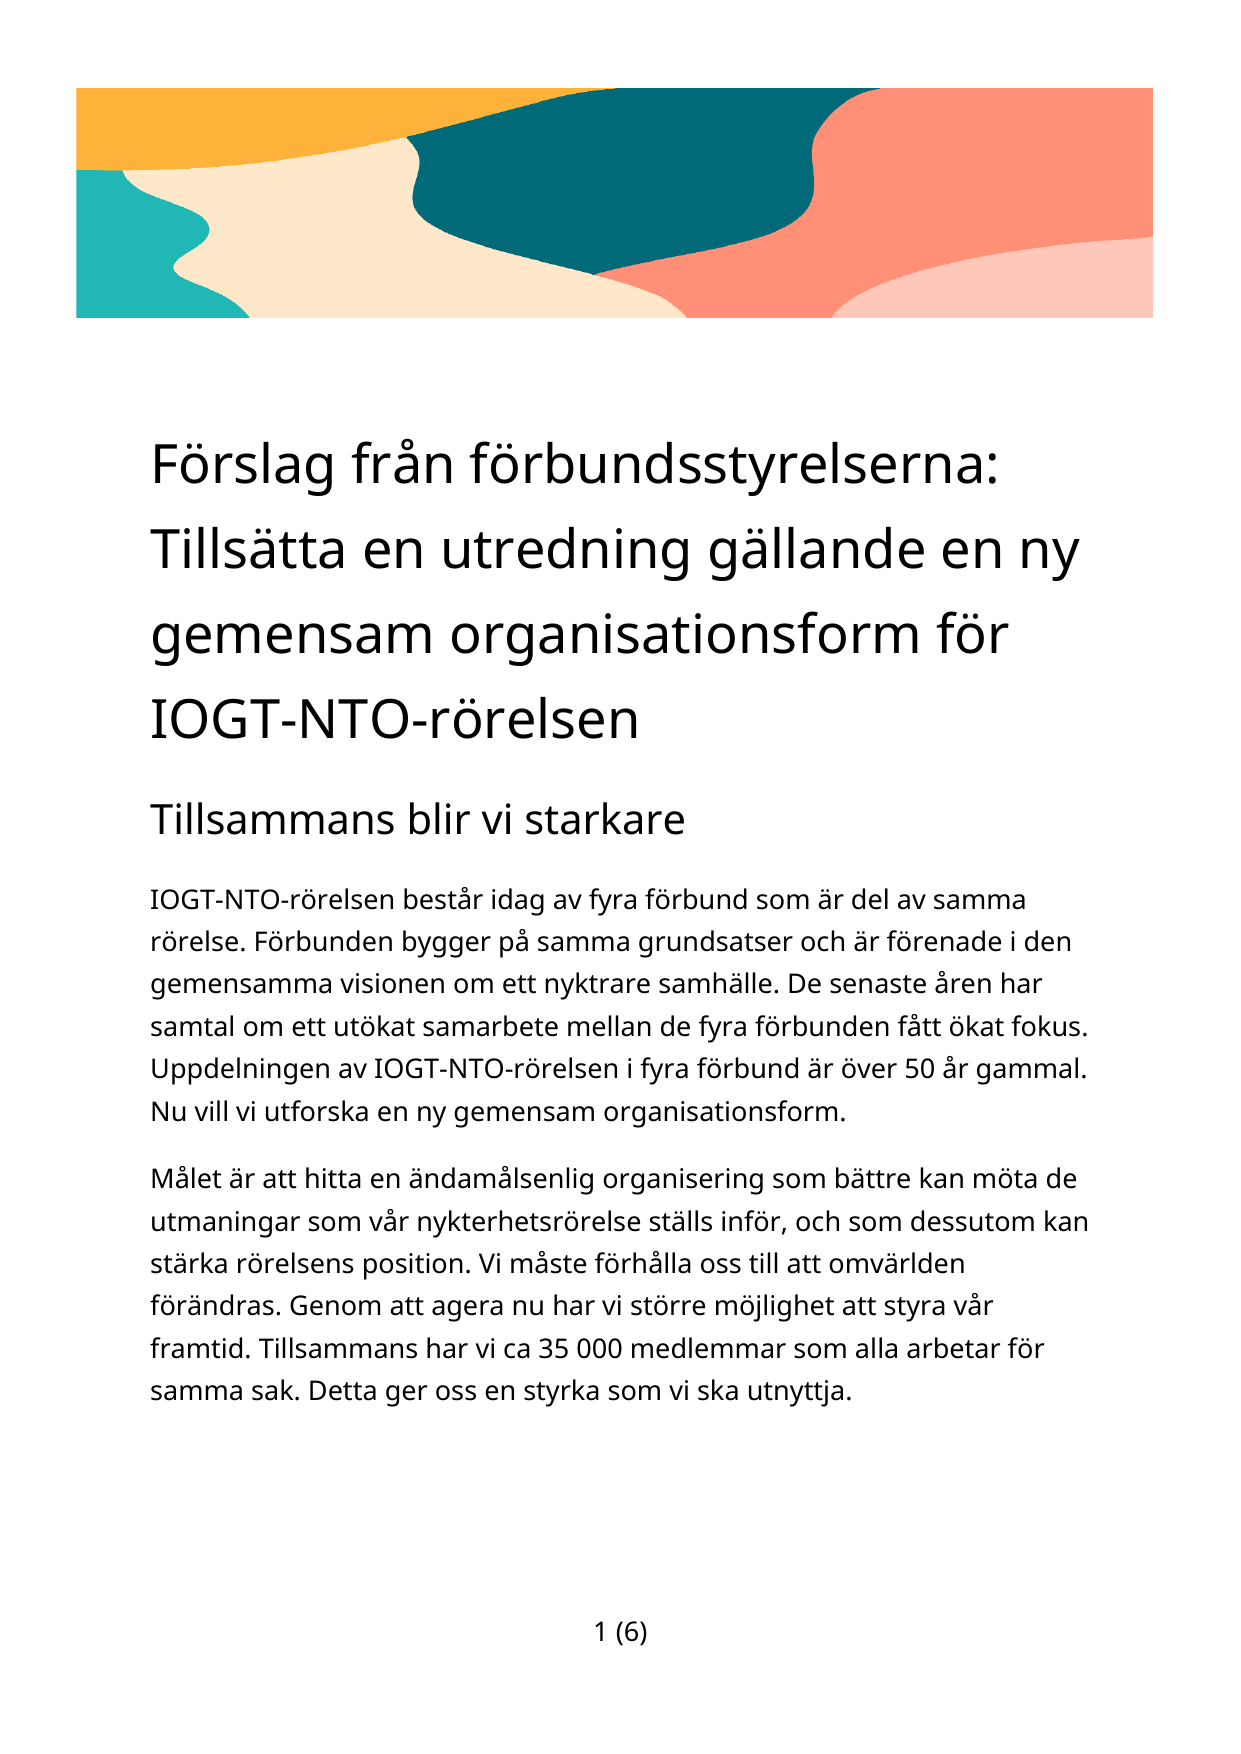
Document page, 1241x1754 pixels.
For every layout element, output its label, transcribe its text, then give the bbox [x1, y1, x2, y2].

picture [76, 88, 1153, 318]
subtitle Tillsammans blir vi starkare [150, 790, 1090, 847]
text IOGT-NTO-rörelsen består idag av fyra förbund som är del av samma rörelse. Förbunden bygger på samma grundsatser och är förenade i den gemensamma visionen om ett nyktrare samhälle. De senaste åren har samtal om ett utökat samarbete mellan de fyra förbunden fått ökat fokus. Uppdelningen av IOGT-NTO-rörelsen i fyra förbund är över 50 år gammal. Nu vill vi utforska en ny gemensam organisationsform. [150, 880, 1090, 1129]
text Målet är att hitta en ändamålsenlig organisering som bättre kan möta de utmaningar som vår nykterhetsrörelse ställs inför, och som dessutom kan stärka rörelsens position. Vi måste förhålla oss till att omvärlden förändras. Genom att agera nu har vi större möjlighet att styra vår framtid. Tillsammans har vi ca 35 000 medlemmar som alla arbetar för samma sak. Detta ger oss en styrka som vi ska utnyttja. [150, 1159, 1090, 1408]
title Förslag från förbundsstyrelserna: Tillsätta en utredning gällande en ny gemensam organisationsform för IOGT-NTO-rörelsen [150, 426, 1090, 754]
